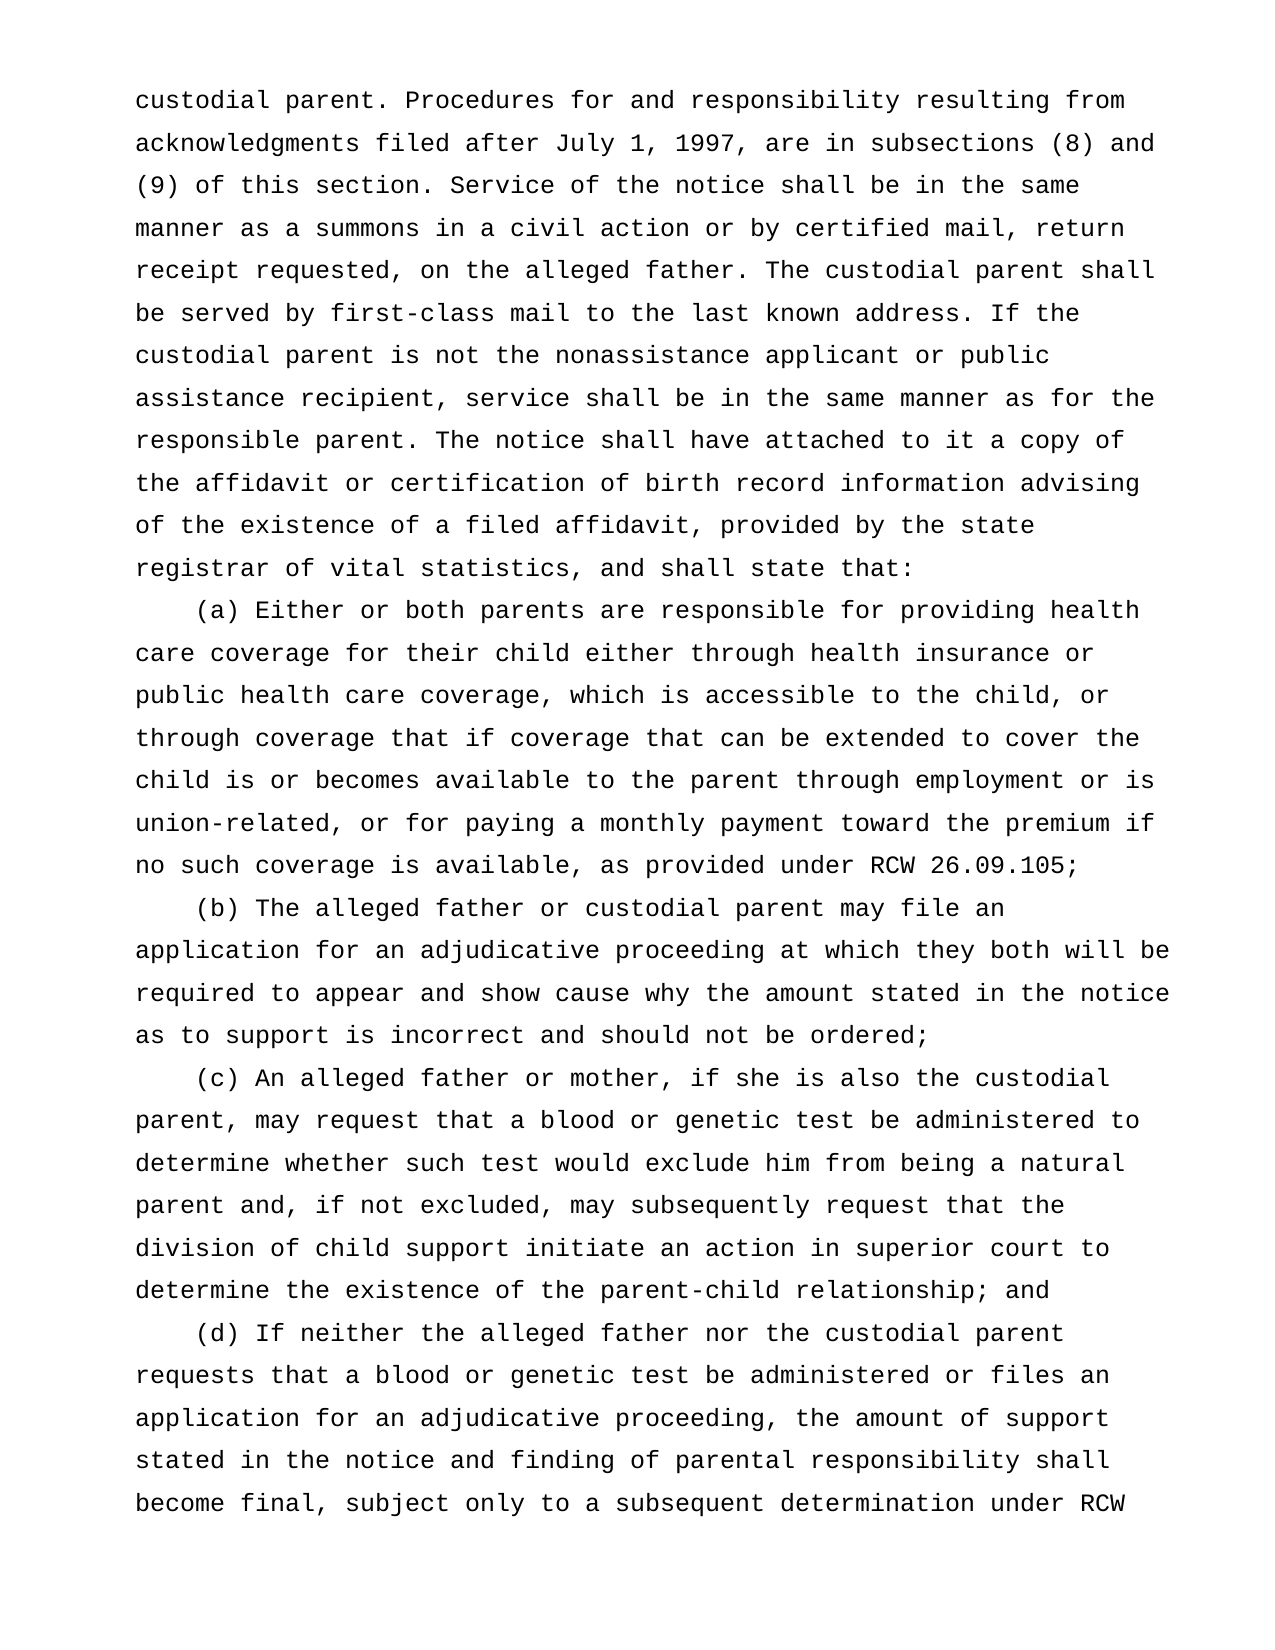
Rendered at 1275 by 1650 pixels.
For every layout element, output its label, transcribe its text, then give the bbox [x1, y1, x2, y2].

text (b) The alleged father or custodial parent may file an application for an adjudicative proceeding at which they both will be required to appear and show cause why the amount stated in the notice as to support is incorrect and should not be ordered; [135, 882, 1170, 1052]
text (c) An alleged father or mother, if she is also the custodial parent, may request that a blood or genetic test be administered to determine whether such test would exclude him from being a natural parent and, if not excluded, may subsequently request that the division of child support initiate an action in superior court to determine the existence of the parent-child relationship; and [135, 1052, 1170, 1307]
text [135, 75, 1170, 585]
text (a) Either or both parents are responsible for providing health care coverage for their child either through health insurance or public health care coverage, which is accessible to the child, or through coverage that if coverage that can be extended to cover the child is or becomes available to the parent through employment or is union-related, or for paying a monthly payment toward the premium if no such coverage is available, as provided under RCW 26.09.105; [135, 585, 1170, 882]
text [135, 1307, 1170, 1520]
